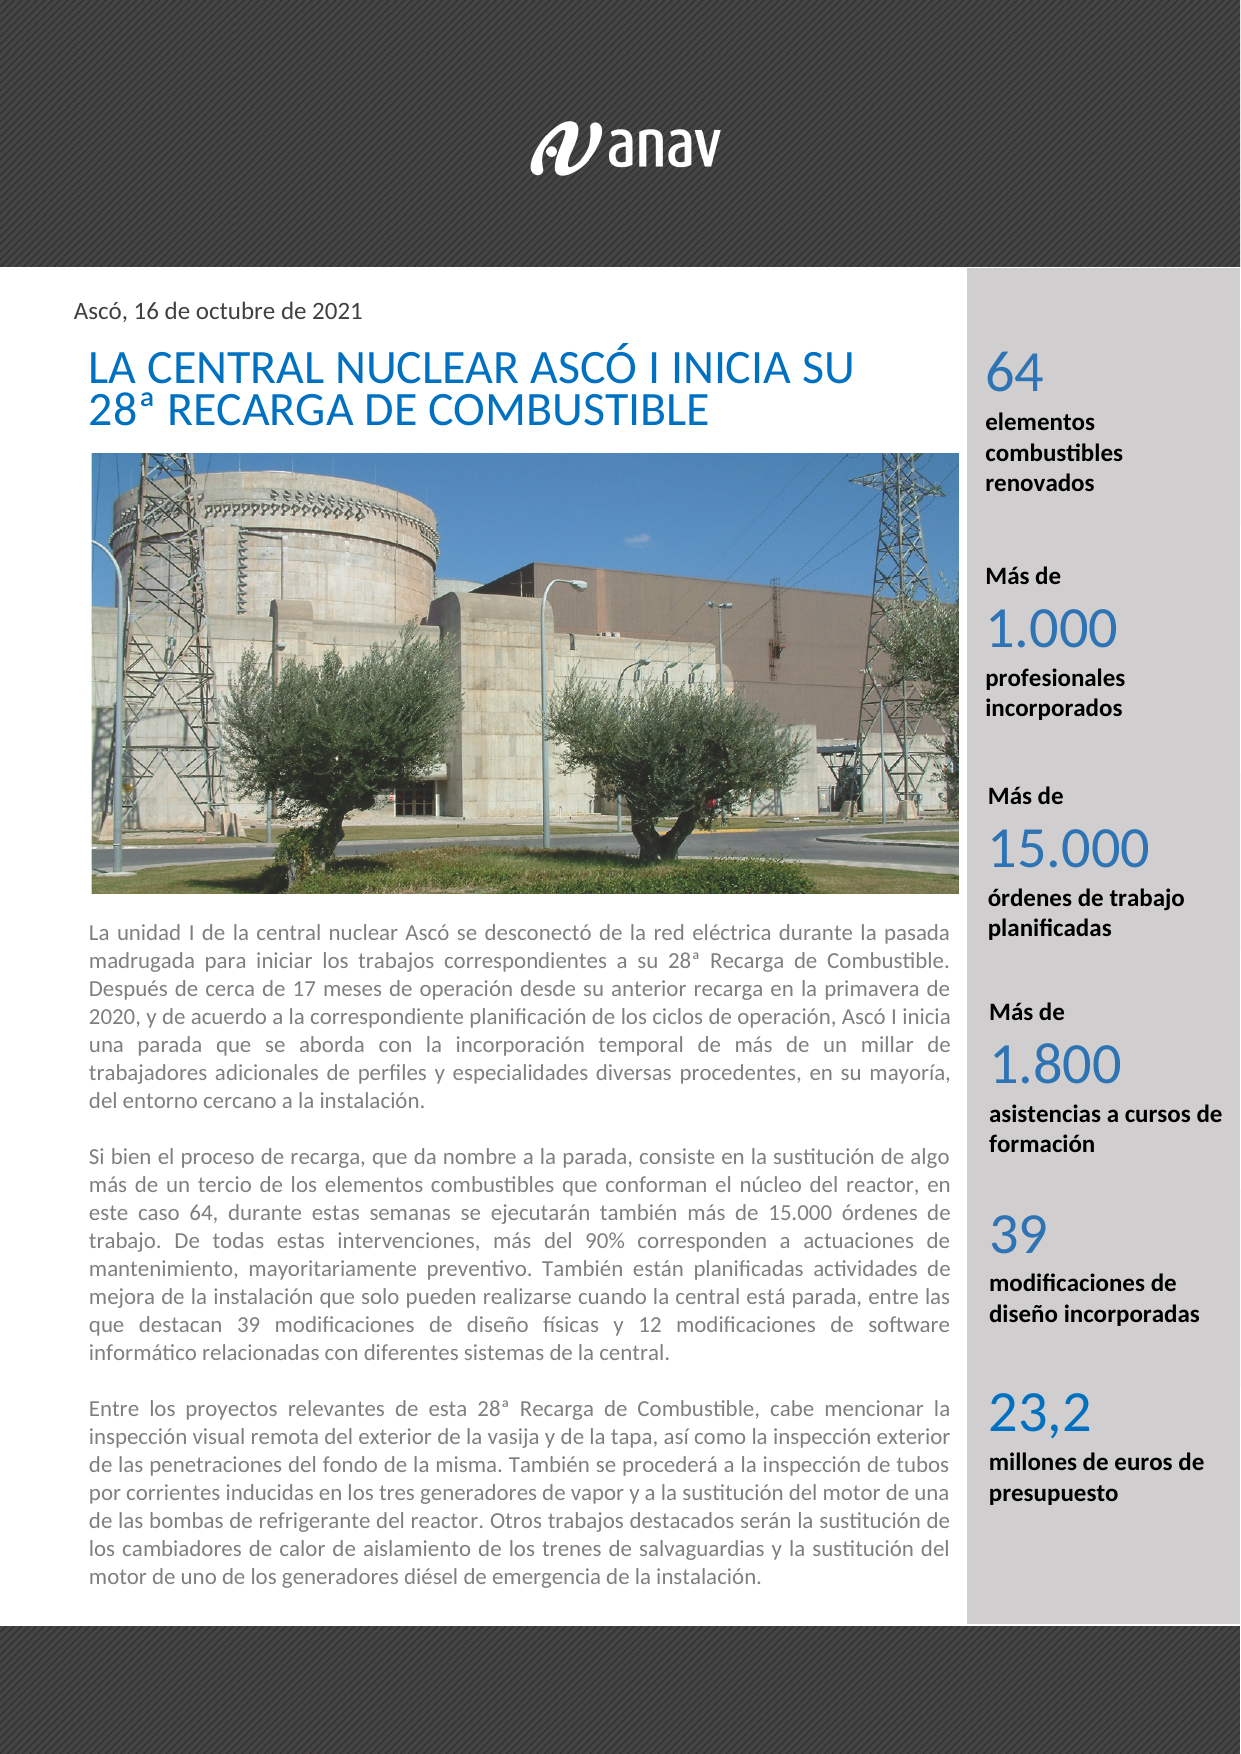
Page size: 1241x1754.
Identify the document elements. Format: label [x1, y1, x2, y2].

table_header [967, 268, 1240, 327]
picture [91, 453, 959, 894]
picture [0, 0, 1241, 267]
table_header [967, 458, 1240, 1624]
picture [0, 1626, 1240, 1754]
